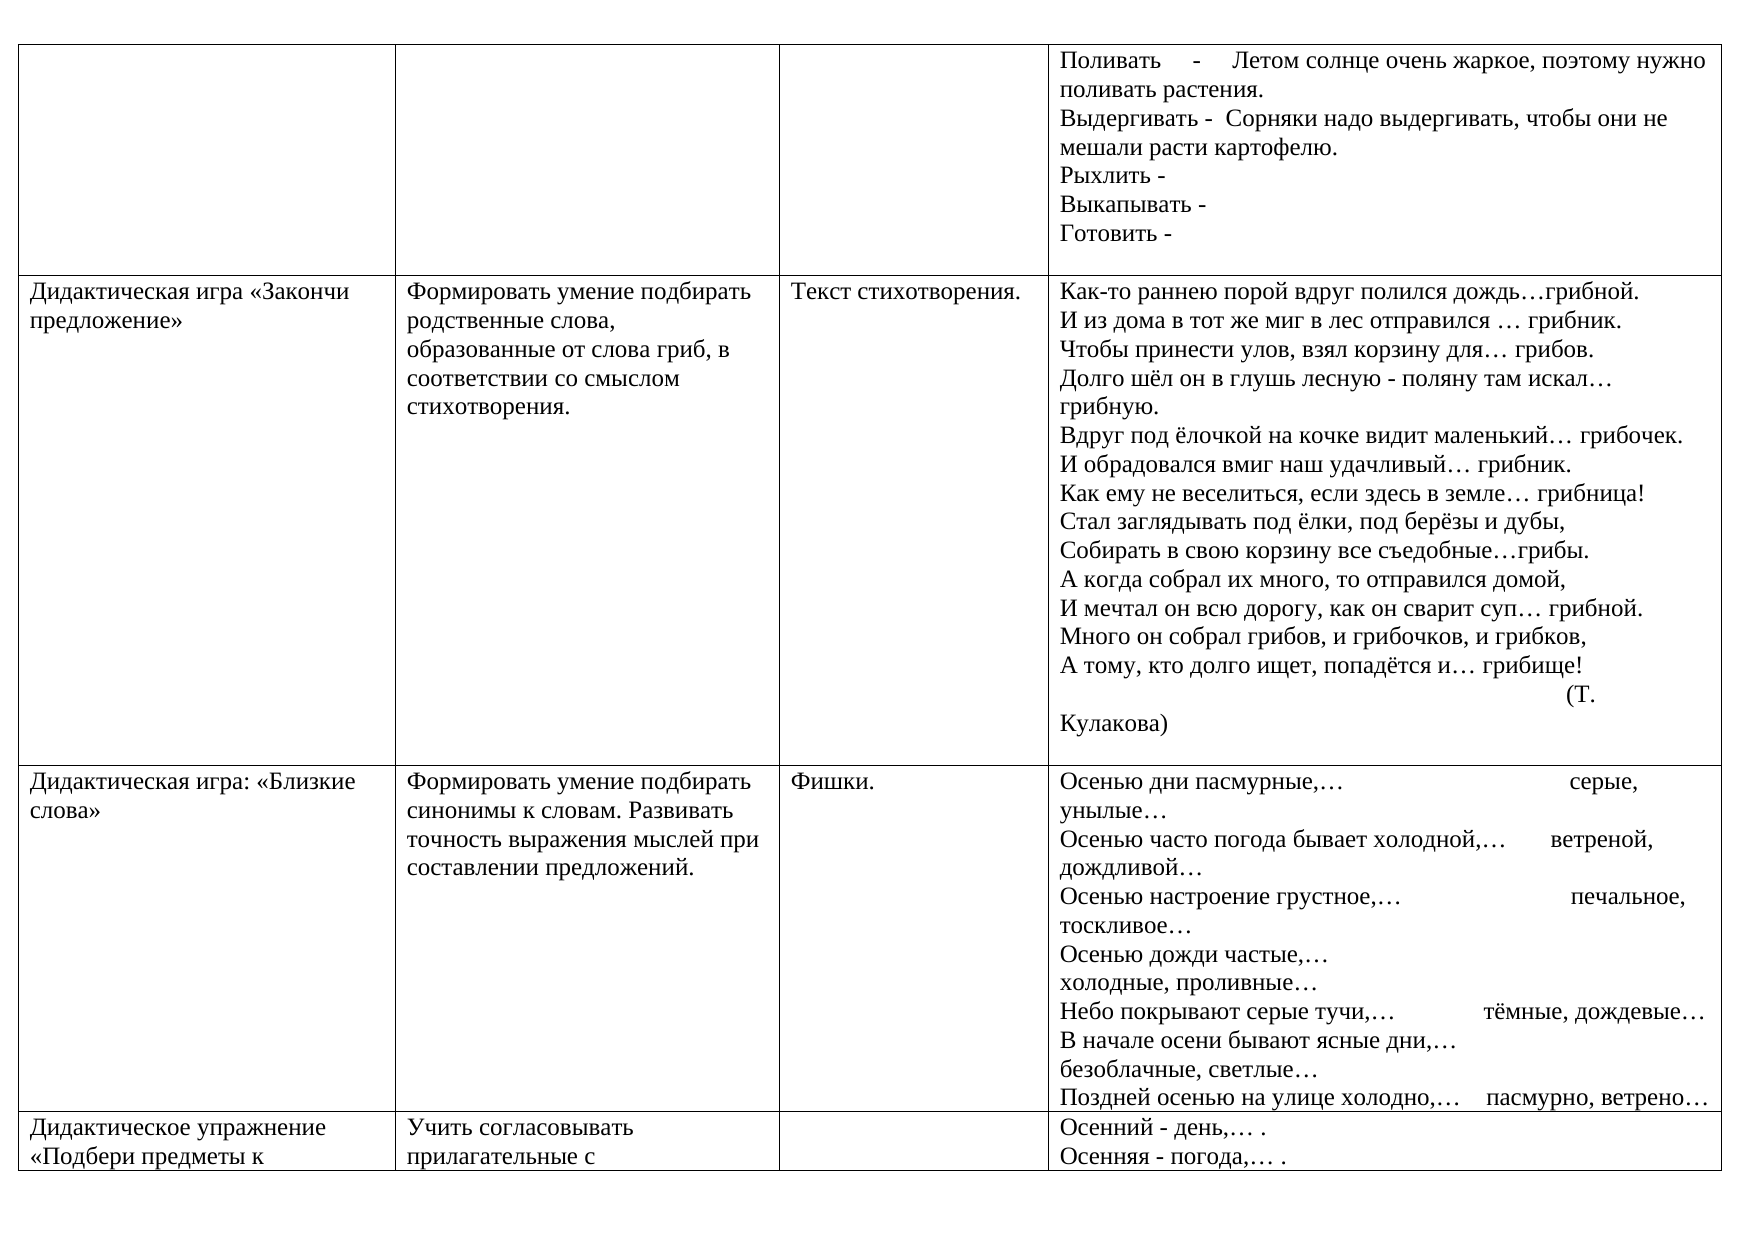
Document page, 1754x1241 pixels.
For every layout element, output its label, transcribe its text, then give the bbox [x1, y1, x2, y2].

table_cell [780, 1112, 1048, 1170]
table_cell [396, 1112, 779, 1170]
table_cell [19, 1112, 395, 1170]
table_cell Фишки. [780, 766, 1048, 1111]
table_cell Дидактическая игра «Закончи предложение» [19, 276, 395, 765]
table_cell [396, 45, 779, 275]
table_cell Дидактическая игра: «Близкие слова» [19, 766, 395, 1111]
table_cell Осенью дни пасмурные,… серые, унылые… Осенью часто погода бывает холодной,… ветреной, дождливой… Осенью настроение грустное,… печальное, тоскливое… Осенью дожди частые,… холодные, проливные… Небо покрывают серые тучи,… тёмные, дождевые… В начале осени бывают ясные дни,… безоблачные, светлые… Поздней осенью на улице холодно,… пасмурно, ветрено… [1049, 766, 1721, 1111]
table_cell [780, 45, 1048, 275]
table_cell Формировать умение подбирать родственные слова, образованные от слова гриб, в соответствии со смыслом стихотворения. [396, 276, 779, 765]
table_cell Формировать умение подбирать синонимы к словам. Развивать точность выражения мыслей при составлении предложений. [396, 766, 779, 1111]
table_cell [1049, 45, 1721, 275]
table_cell Как-то раннею порой вдруг полился дождь…грибной. И из дома в тот же миг в лес отправился … грибник. Чтобы принести улов, взял корзину для… грибов. Долго шёл он в глушь лесную - поляну там искал… грибную. Вдруг под ёлочкой на кочке видит маленький… грибочек. И обрадовался вмиг наш удачливый… грибник. Как ему не веселиться, если здесь в земле… грибница! Стал заглядывать под ёлки, под берёзы и дубы, Собирать в свою корзину все съедобные…грибы. А когда собрал их много, то отправился домой, И мечтал он всю дорогу, как он сварит суп… грибной. Много он собрал грибов, и грибочков, и грибков, А тому, кто долго ищет, попадётся и… грибище! (Т. Кулакова) [1049, 276, 1721, 765]
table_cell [1049, 1112, 1721, 1170]
table_cell Текст стихотворения. [780, 276, 1048, 765]
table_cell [19, 45, 395, 275]
